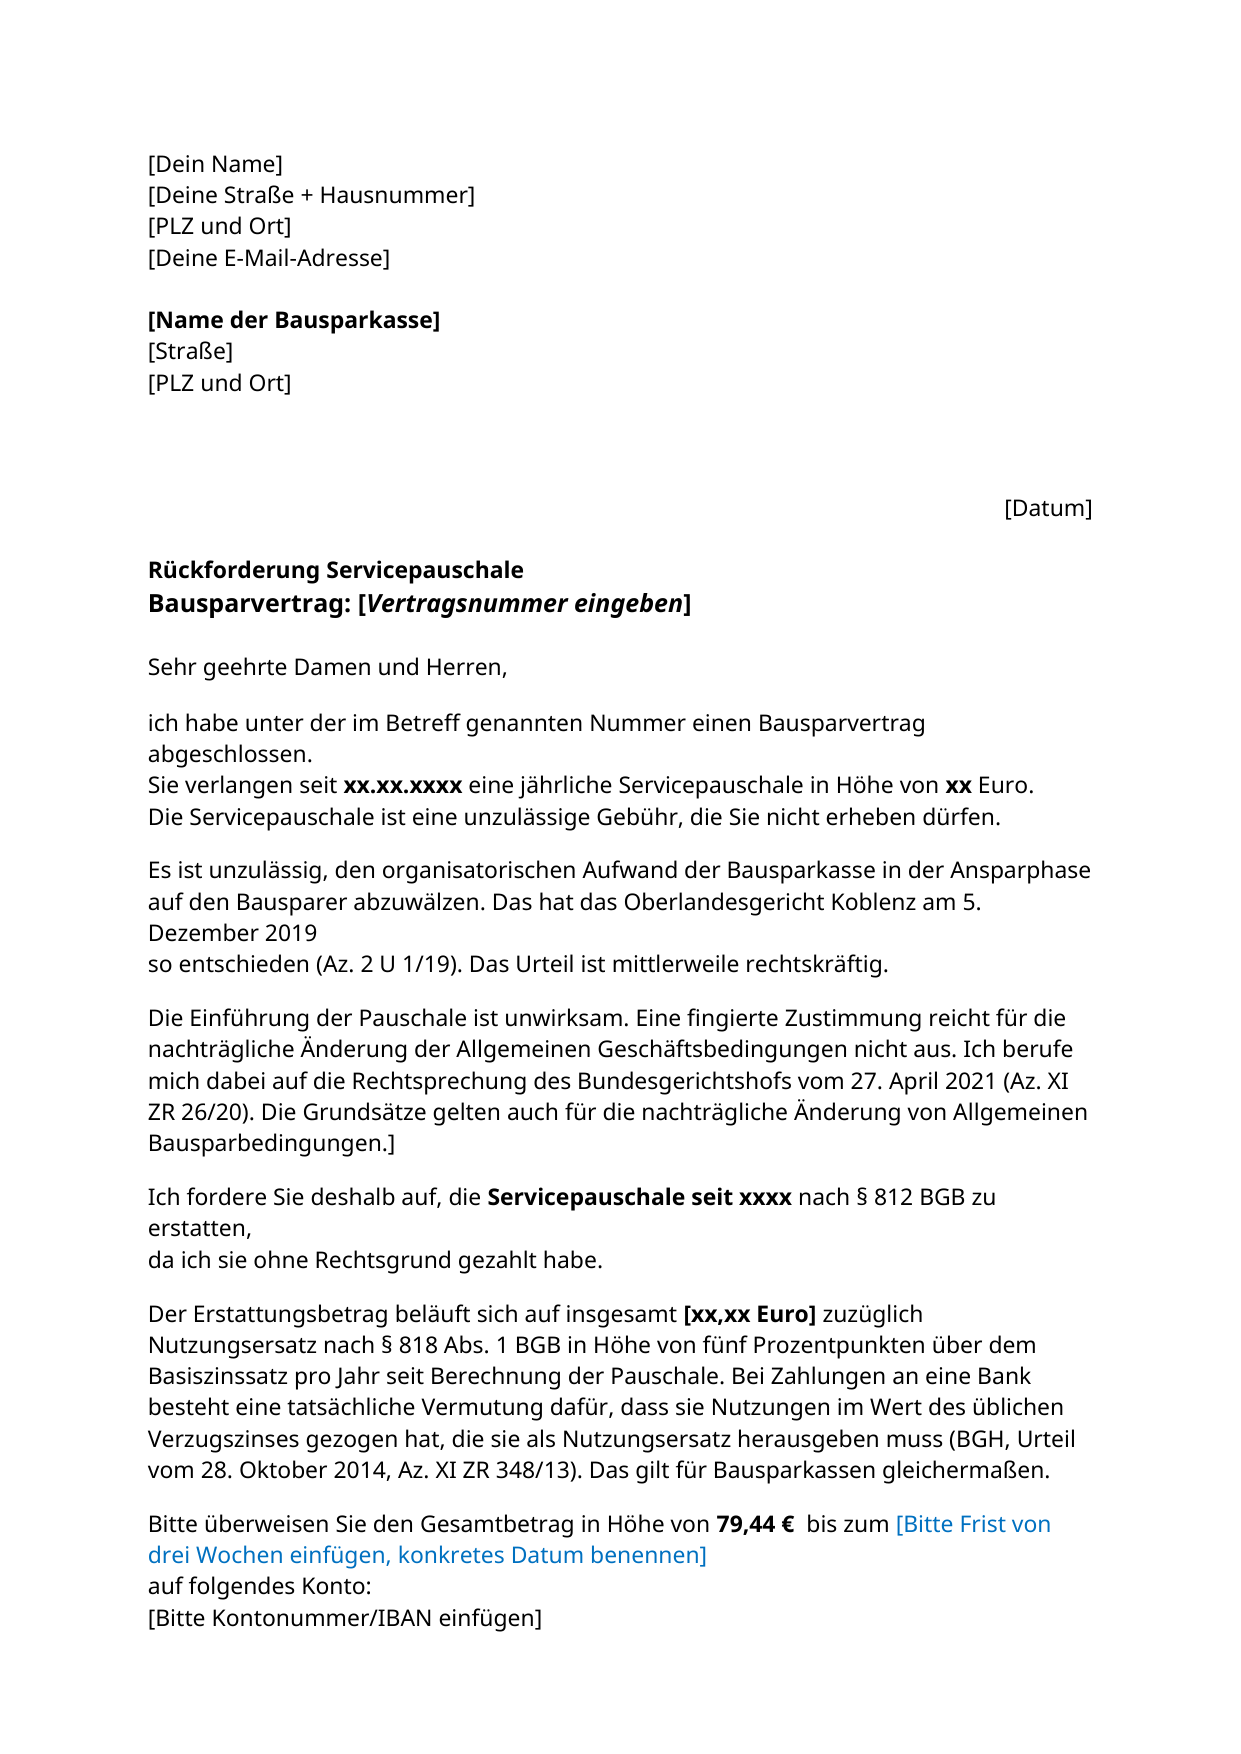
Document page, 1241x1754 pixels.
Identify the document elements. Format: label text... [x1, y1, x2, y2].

text Die Einführung der Pauschale ist unwirksam. Eine fingierte Zustimmung reicht für die nachträgliche Änderung der Allgemeinen Geschäftsbedingungen nicht aus. Ich berufe mich dabei auf die Rechtsprechung des Bundesgerichtshofs vom 27. April 2021 (Az. XI ZR 26/20). Die Grundsätze gelten auch für die nachträgliche Änderung von Allgemeinen Bausparbedingungen.] [148, 1002, 1092, 1158]
text [Name der Bausparkasse] [148, 304, 1092, 335]
text Sehr geehrte Damen und Herren, [148, 651, 1092, 682]
text [Deine E-Mail-Adresse] [148, 241, 1092, 273]
text [Straße] [148, 335, 1092, 366]
text so entschieden (Az. 2 U 1/19). Das Urteil ist mittlerweile rechtskräftig. [148, 948, 1092, 979]
text Rückforderung Servicepauschale [148, 554, 1092, 585]
text Der Erstattungsbetrag beläuft sich auf insgesamt [xx,xx Euro] zuzüglich Nutzungsersatz nach § 818 Abs. 1 BGB in Höhe von fünf Prozentpunkten über dem Basiszinssatz pro Jahr seit Berechnung der Pauschale. Bei Zahlungen an eine Bank besteht eine tatsächliche Vermutung dafür, dass sie Nutzungen im Wert des üblichen Verzugszinses gezogen hat, die sie als Nutzungsersatz herausgeben muss (BGH, Urteil vom 28. Oktober 2014, Az. XI ZR 348/13). Das gilt für Bausparkassen gleichermaßen. [148, 1298, 1092, 1485]
text Bitte überweisen Sie den Gesamtbetrag in Höhe von 79,44 € bis zum [148, 1508, 1092, 1570]
text [PLZ und Ort] [148, 366, 1092, 398]
text auf folgendes Konto: [148, 1570, 1092, 1602]
text Bausparvertrag: [Vertragsnummer eingeben] [148, 585, 1092, 619]
text Die Servicepauschale ist eine unzulässige Gebühr, die Sie nicht erheben dürfen. [148, 801, 1092, 832]
text ich habe unter der im Betreff genannten Nummer einen Bausparvertrag abgeschlossen. [148, 707, 1092, 769]
text da ich sie ohne Rechtsgrund gezahlt habe. [148, 1244, 1092, 1275]
text [Dein Name] [148, 148, 1092, 179]
text Es ist unzulässig, den organisatorischen Aufwand der Bausparkasse in der Ansparphase auf den Bausparer abzuwälzen. Das hat das Oberlandesgericht Koblenz am 5. Dezember 2019 [148, 854, 1092, 948]
text [Deine Straße + Hausnummer] [148, 179, 1092, 210]
text Sie verlangen seit xx.xx.xxxx eine jährliche Servicepauschale in Höhe von xx Euro. [148, 769, 1092, 801]
text [PLZ und Ort] [148, 210, 1092, 241]
text [Datum] [148, 491, 1092, 523]
text Ich fordere Sie deshalb auf, die Servicepauschale seit xxxx nach § 812 BGB zu erstatten, [148, 1181, 1092, 1244]
